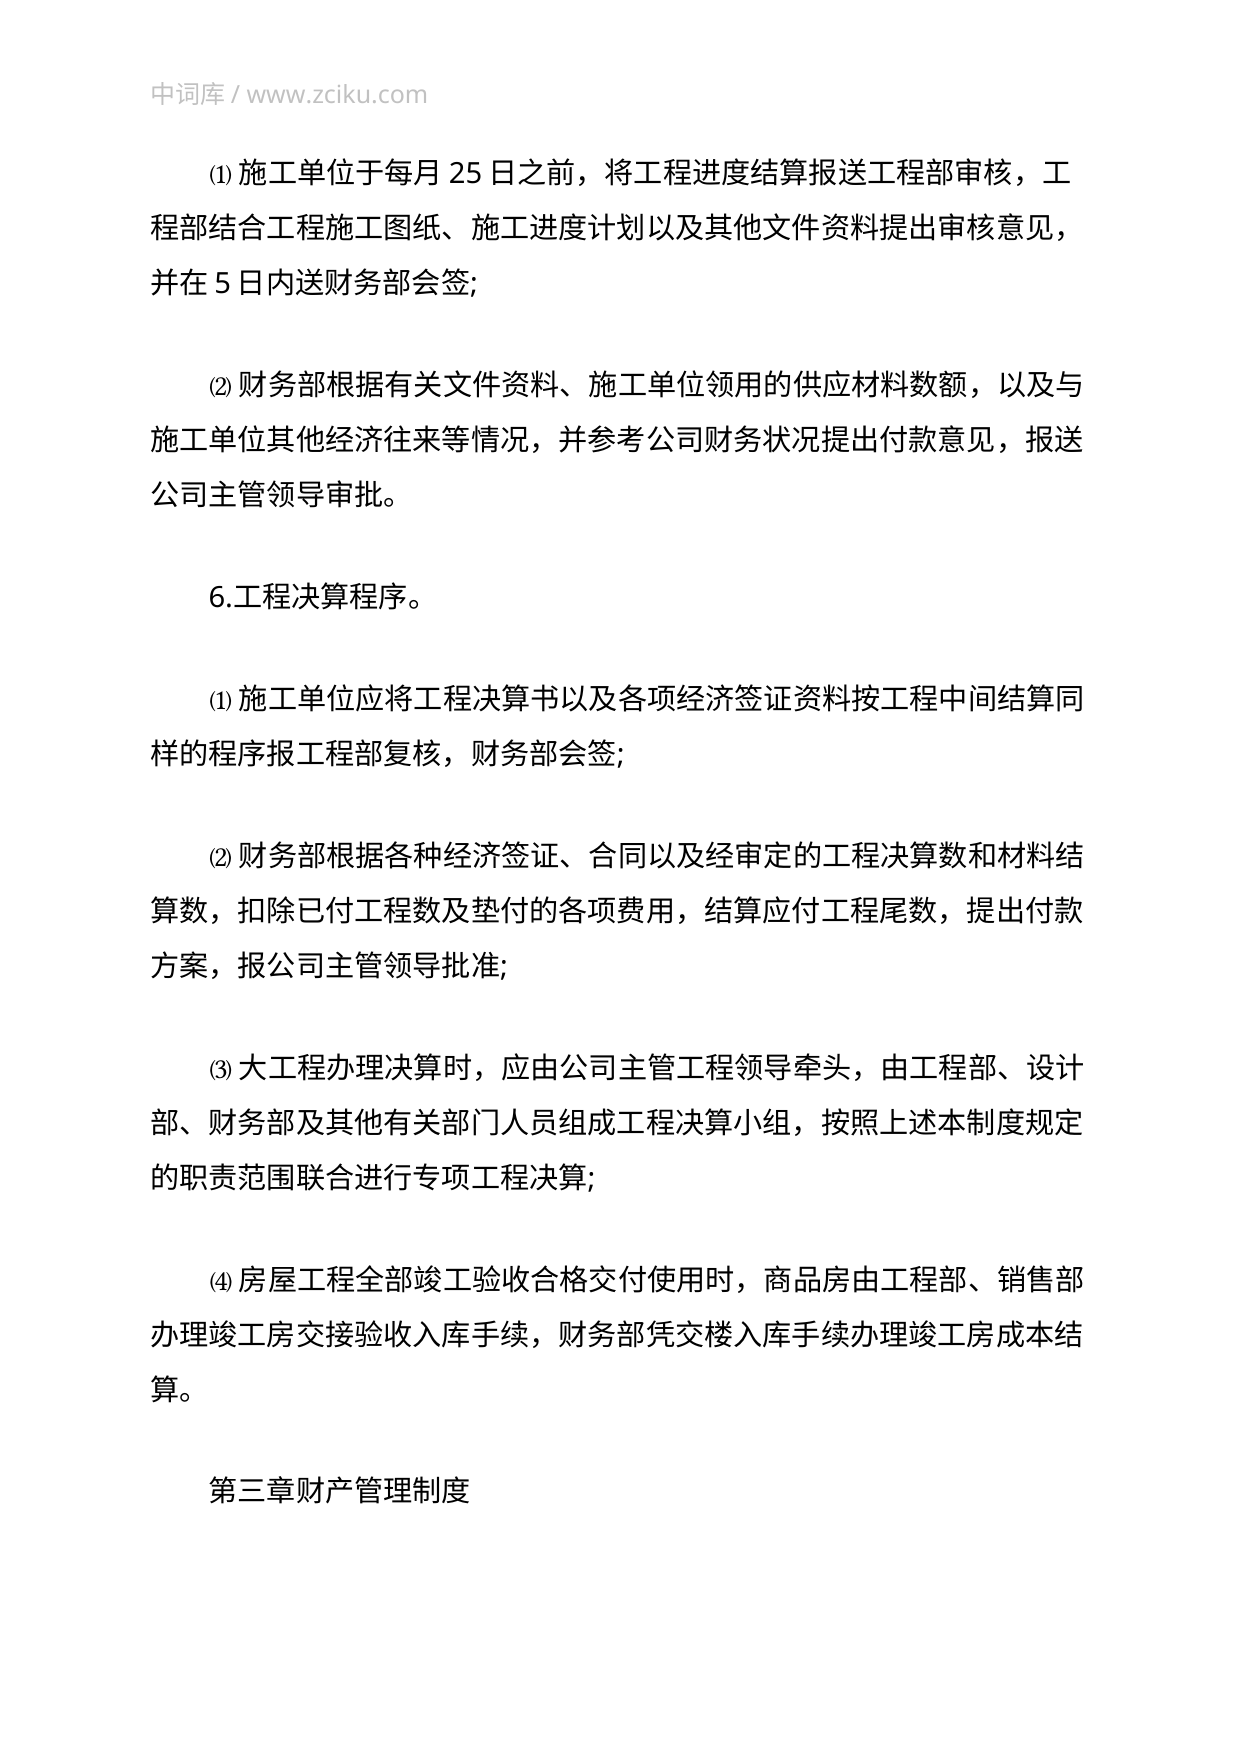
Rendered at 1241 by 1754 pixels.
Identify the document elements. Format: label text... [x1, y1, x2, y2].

text 6.工程决算程序。 [150, 573, 1090, 616]
text ⑶大工程办理决算时，应由公司主管工程领导牵头，由工程部、设计部、财务部及其他有关部门人员组成工程决算小组，按照上述本制度规定的职责范围联合进行专项工程决算; [150, 1044, 1090, 1197]
text ⑴施工单位应将工程决算书以及各项经济签证资料按工程中间结算同样的程序报工程部复核，财务部会签; [150, 676, 1090, 773]
text ⑵财务部根据各种经济签证、合同以及经审定的工程决算数和材料结算数，扣除已付工程数及垫付的各项费用，结算应付工程尾数，提出付款方案，报公司主管领导批准; [150, 832, 1090, 985]
text ⑵财务部根据有关文件资料、施工单位领用的供应材料数额，以及与施工单位其他经济往来等情况，并参考公司财务状况提出付款意见，报送公司主管领导审批。 [150, 362, 1090, 514]
text ⑷房屋工程全部竣工验收合格交付使用时，商品房由工程部、销售部办理竣工房交接验收入库手续，财务部凭交楼入库手续办理竣工房成本结算。 [150, 1256, 1090, 1408]
text ⑴施工单位于每月25日之前，将工程进度结算报送工程部审核，工程部结合工程施工图纸、施工进度计划以及其他文件资料提出审核意见，并在5日内送财务部会签; [150, 150, 1090, 302]
text 第三章财产管理制度 [150, 1468, 1090, 1510]
